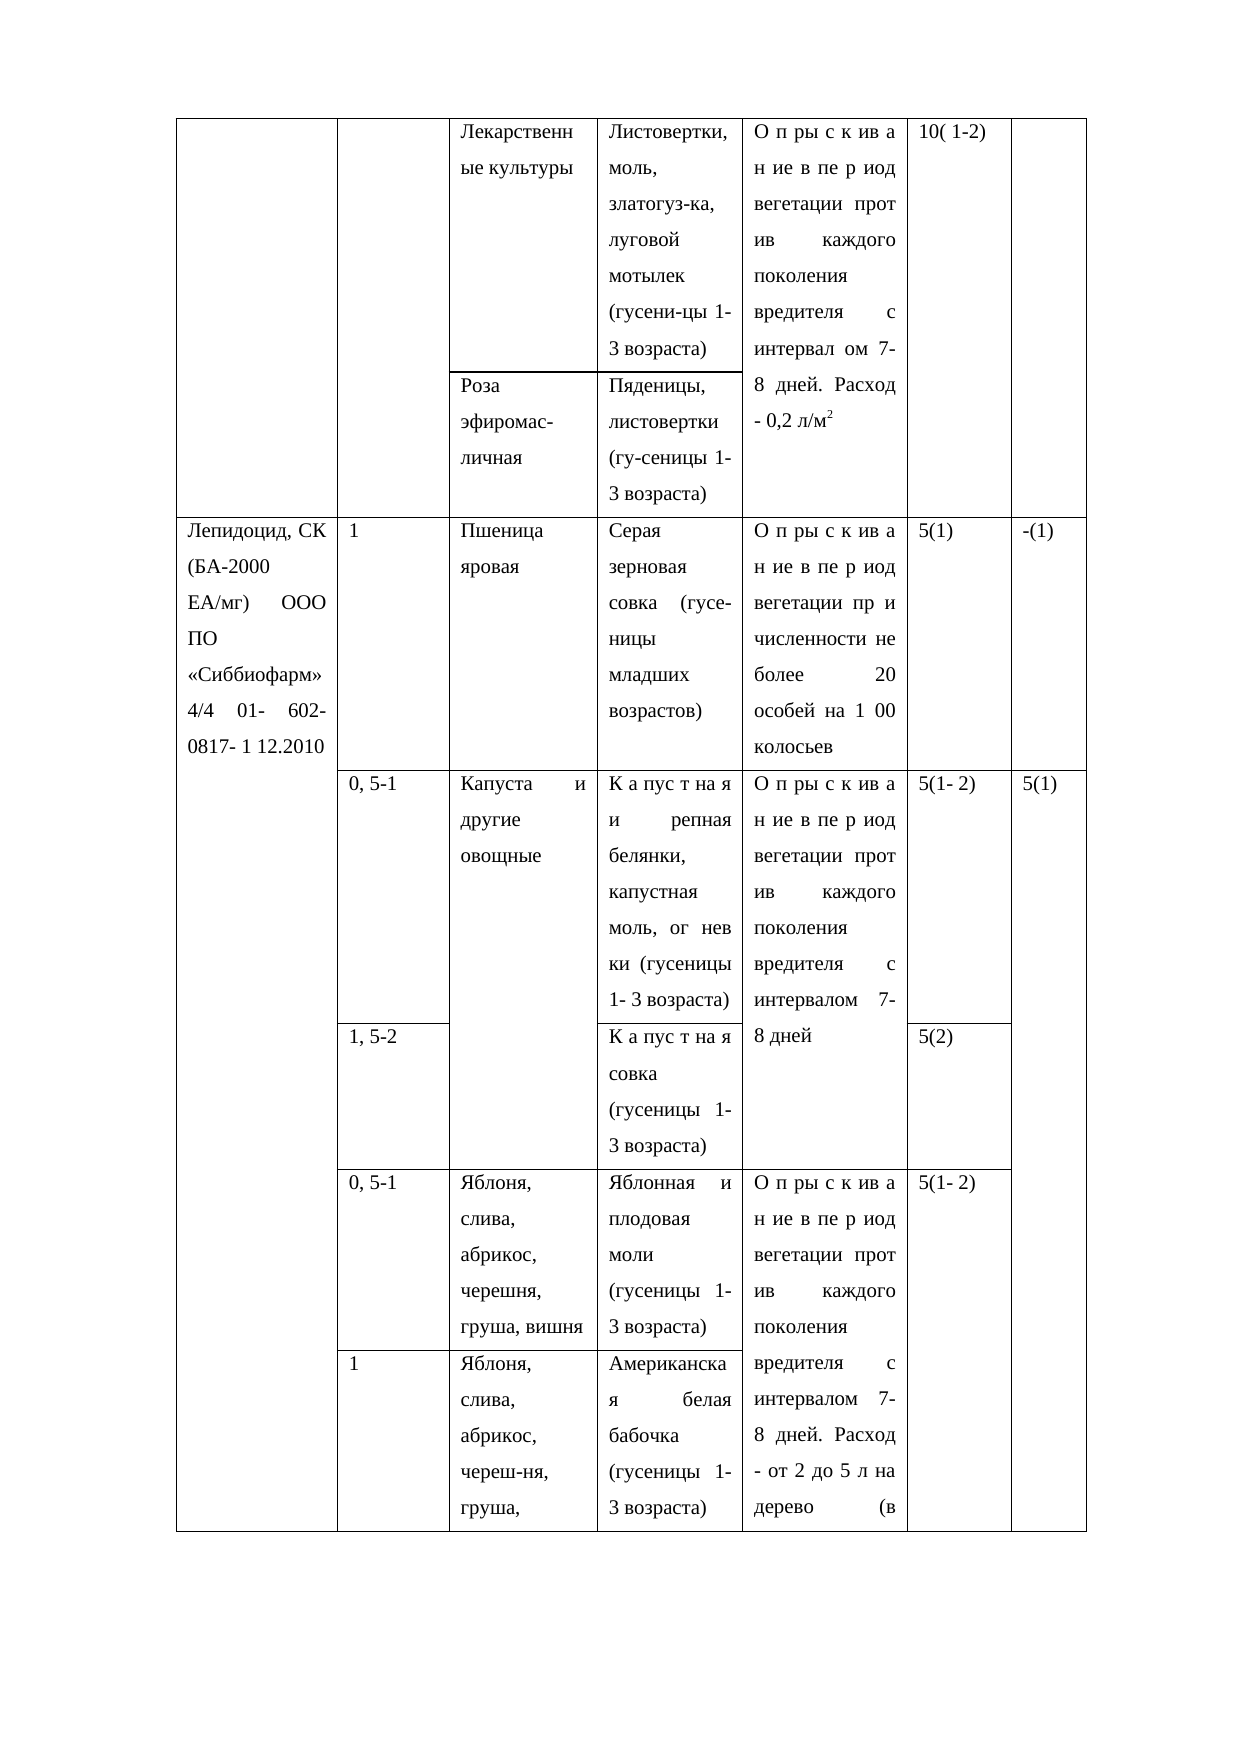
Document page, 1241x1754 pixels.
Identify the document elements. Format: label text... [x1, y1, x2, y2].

table_cell Роза эфиромас-личная [450, 373, 597, 517]
table_cell К а пус т на я совка (гусеницы 1-3 возраста) [598, 1024, 742, 1168]
table_cell Пшеница яровая [450, 518, 597, 770]
table_cell Лекарственные культуры [450, 119, 597, 371]
table_cell 5(1- 2) [908, 771, 1011, 1023]
table_cell Яблоня, слива, абрикос, черешня, груша, вишня [450, 1170, 597, 1350]
table_cell -(1) [1012, 518, 1086, 770]
table_cell 5(1- 2) [908, 1170, 1011, 1531]
table_cell К а пус т на я и репная белянки, капустная моль, ог нев ки (гусеницы 1- 3 возраста) [598, 771, 742, 1023]
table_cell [450, 1351, 597, 1531]
table_cell Серая зерновая совка (гусе-ницы младших возрастов) [598, 518, 742, 770]
table_cell Капуста и другие овощные [450, 771, 597, 1168]
table_cell О п ры с к ив а н ие в пе р иод вегетации пр и численности не более 20 особей на 1 00 колосьев [743, 518, 907, 770]
table_cell 0, 5-1 [338, 771, 449, 1023]
table_cell Яблонная и плодовая моли (гусеницы 1- 3 возраста) [598, 1170, 742, 1350]
table_cell Лепидоцид, СК (БА-2000 ЕА/мг) ООО ПО «Сиббиофарм» 4/4 01- 602-0817- 1 12.2010 [177, 518, 337, 1531]
table_cell О п ры с к ив а н ие в пе р иод вегетации прот ив каждого поколения вредителя с интервалом 7- 8 дней. Расход - от 2 до на дерево (в зависимости от возраста и сорта дерева) [743, 1170, 907, 1531]
table_cell Американская белая бабочка (гусеницы 1- 3 возраста) [598, 1351, 742, 1531]
table_cell О п ры с к ив а н ие в пе р иод вегетации прот ив каждого поколения вредителя с интервал ом 7-8 дней. Расход - 0,2 л/м2 [743, 119, 907, 517]
table_cell 0, 5-1 [338, 1170, 449, 1350]
table_cell 5(1) [1012, 771, 1086, 1531]
table_cell 5(1) [908, 518, 1011, 770]
table_cell 5(2) [908, 1024, 1011, 1168]
table_cell 1 [338, 518, 449, 770]
table_cell Листовертки, моль, златогуз-ка, луговой мотылек (гусени-цы 1-3 возраста) [598, 119, 742, 371]
table_cell 1 [338, 1351, 449, 1531]
table_cell 1, 5-2 [338, 1024, 449, 1168]
table_cell Пяденицы, листовертки (гу-сеницы 1- 3 возраста) [598, 373, 742, 517]
table_cell О п ры с к ив а н ие в пе р иод вегетации прот ив каждого поколения вредителя с интервалом 7- 8 дней [743, 771, 907, 1168]
table_cell 10( 1-2) [908, 119, 1011, 517]
